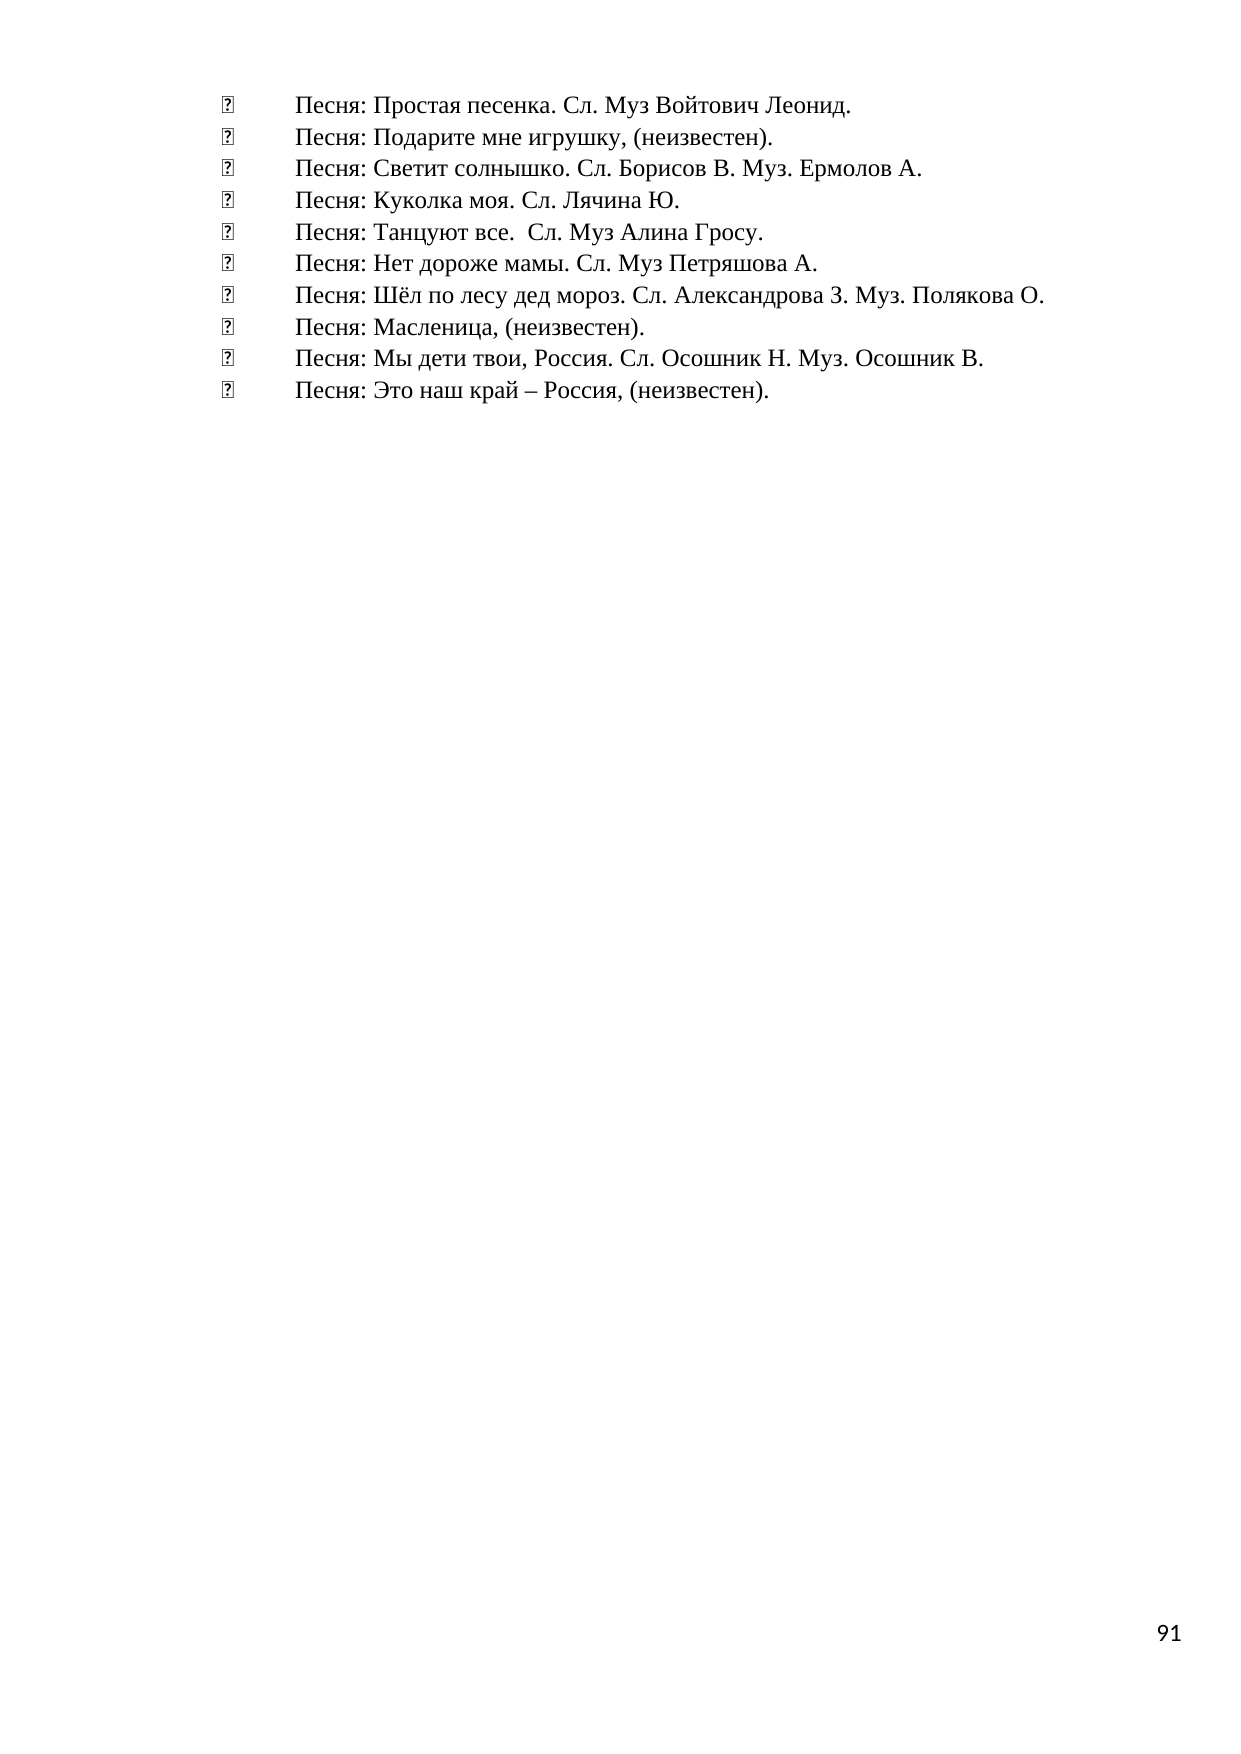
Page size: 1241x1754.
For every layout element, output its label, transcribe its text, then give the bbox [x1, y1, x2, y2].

list Песня: Куколка моя. Сл. Лячина Ю. [221, 184, 1152, 215]
list Песня: Мы дети твои, Россия. Сл. Осошник Н. Муз. Осошник В. [221, 343, 1152, 373]
list Песня: Масленица, (неизвестен). [221, 311, 1152, 341]
list Песня: Простая песенка. Сл. Муз Войтович Леонид. [221, 89, 1152, 120]
list Песня: Нет дороже мамы. Сл. Муз Петряшова А. [221, 248, 1152, 278]
list Песня: Шёл по лесу дед мороз. Сл. Александрова З. Муз. Полякова О. [221, 279, 1152, 310]
list Песня: Светит солнышко. Сл. Борисов В. Муз. Ермолов А. [221, 153, 1152, 183]
list Песня: Танцуют все. Сл. Муз Алина Гросу. [221, 216, 1152, 246]
list Песня: Подарите мне игрушку, (неизвестен). [221, 121, 1152, 151]
list Песня: Это наш край – Россия, (неизвестен). [221, 374, 1152, 405]
